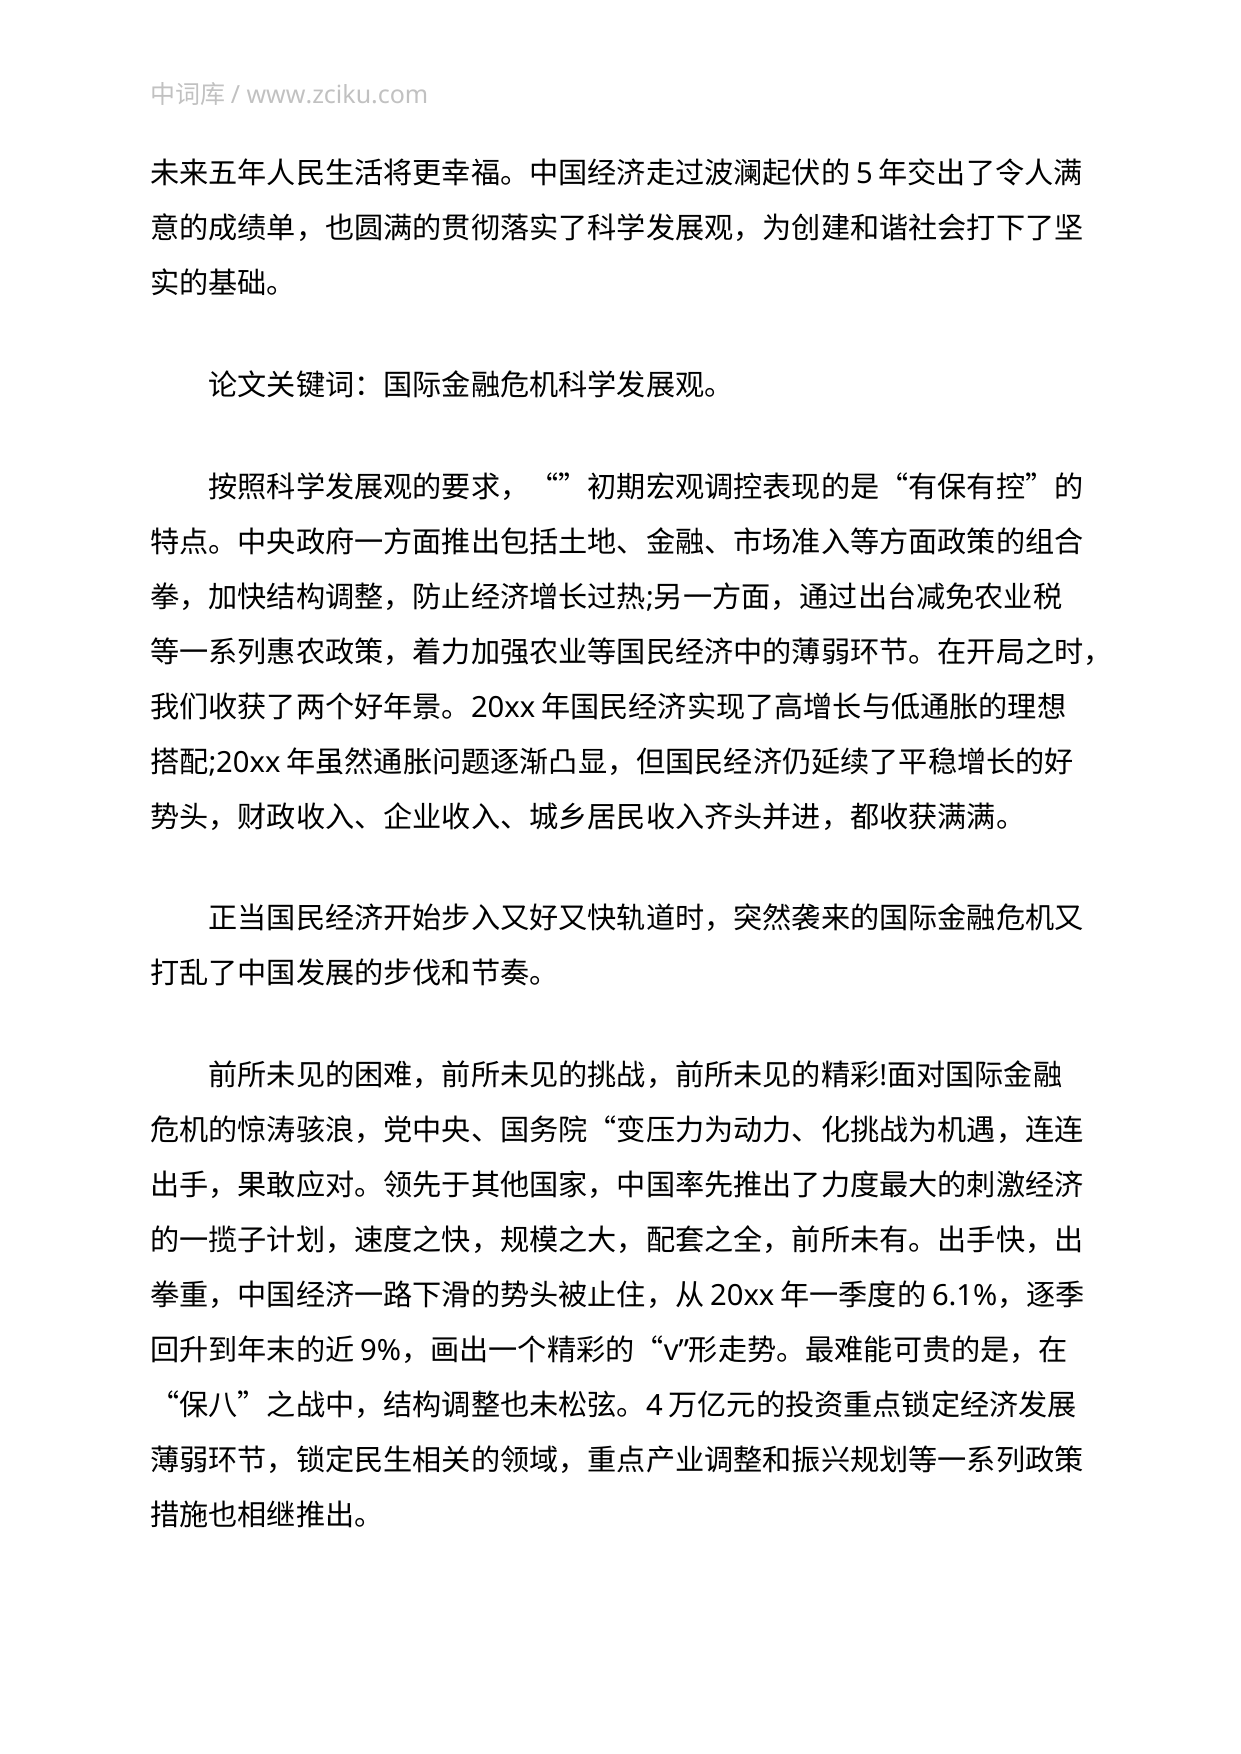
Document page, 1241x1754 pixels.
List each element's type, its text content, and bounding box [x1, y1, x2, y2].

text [150, 150, 1090, 302]
text 论文关键词：国际金融危机科学发展观。 [150, 362, 1090, 404]
text 按照科学发展观的要求，“”初期宏观调控表现的是“有保有控”的特点。中央政府一方面推出包括土地、金融、市场准入等方面政策的组合拳，加快结构调整，防止经济增长过热;另一方面，通过出台减免农业税等一系列惠农政策，着力加强农业等国民经济中的薄弱环节。在开局之时，我们收获了两个好年景。20xx年国民经济实现了高增长与低通胀的理想搭配;20xx年虽然通胀问题逐渐凸显，但国民经济仍延续了平稳增长的好势头，财政收入、企业收入、城乡居民收入齐头并进，都收获满满。 [150, 463, 1090, 835]
text 前所未见的困难，前所未见的挑战，前所未见的精彩!面对国际金融危机的惊涛骇浪，党中央、国务院“变压力为动力、化挑战为机遇，连连出手，果敢应对。领先于其他国家，中国率先推出了力度最大的刺激经济的一揽子计划，速度之快，规模之大，配套之全，前所未有。出手快，出拳重，中国经济一路下滑的势头被止住，从20xx年一季度的6.1%，逐季回升到年末的近9%，画出一个精彩的“v”形走势。最难能可贵的是，在“保八”之战中，结构调整也未松弦。4万亿元的投资重点锁定经济发展薄弱环节，锁定民生相关的领域，重点产业调整和振兴规划等一系列政策措施也相继推出。 [150, 1052, 1090, 1533]
text 正当国民经济开始步入又好又快轨道时，突然袭来的国际金融危机又打乱了中国发展的步伐和节奏。 [150, 895, 1090, 992]
